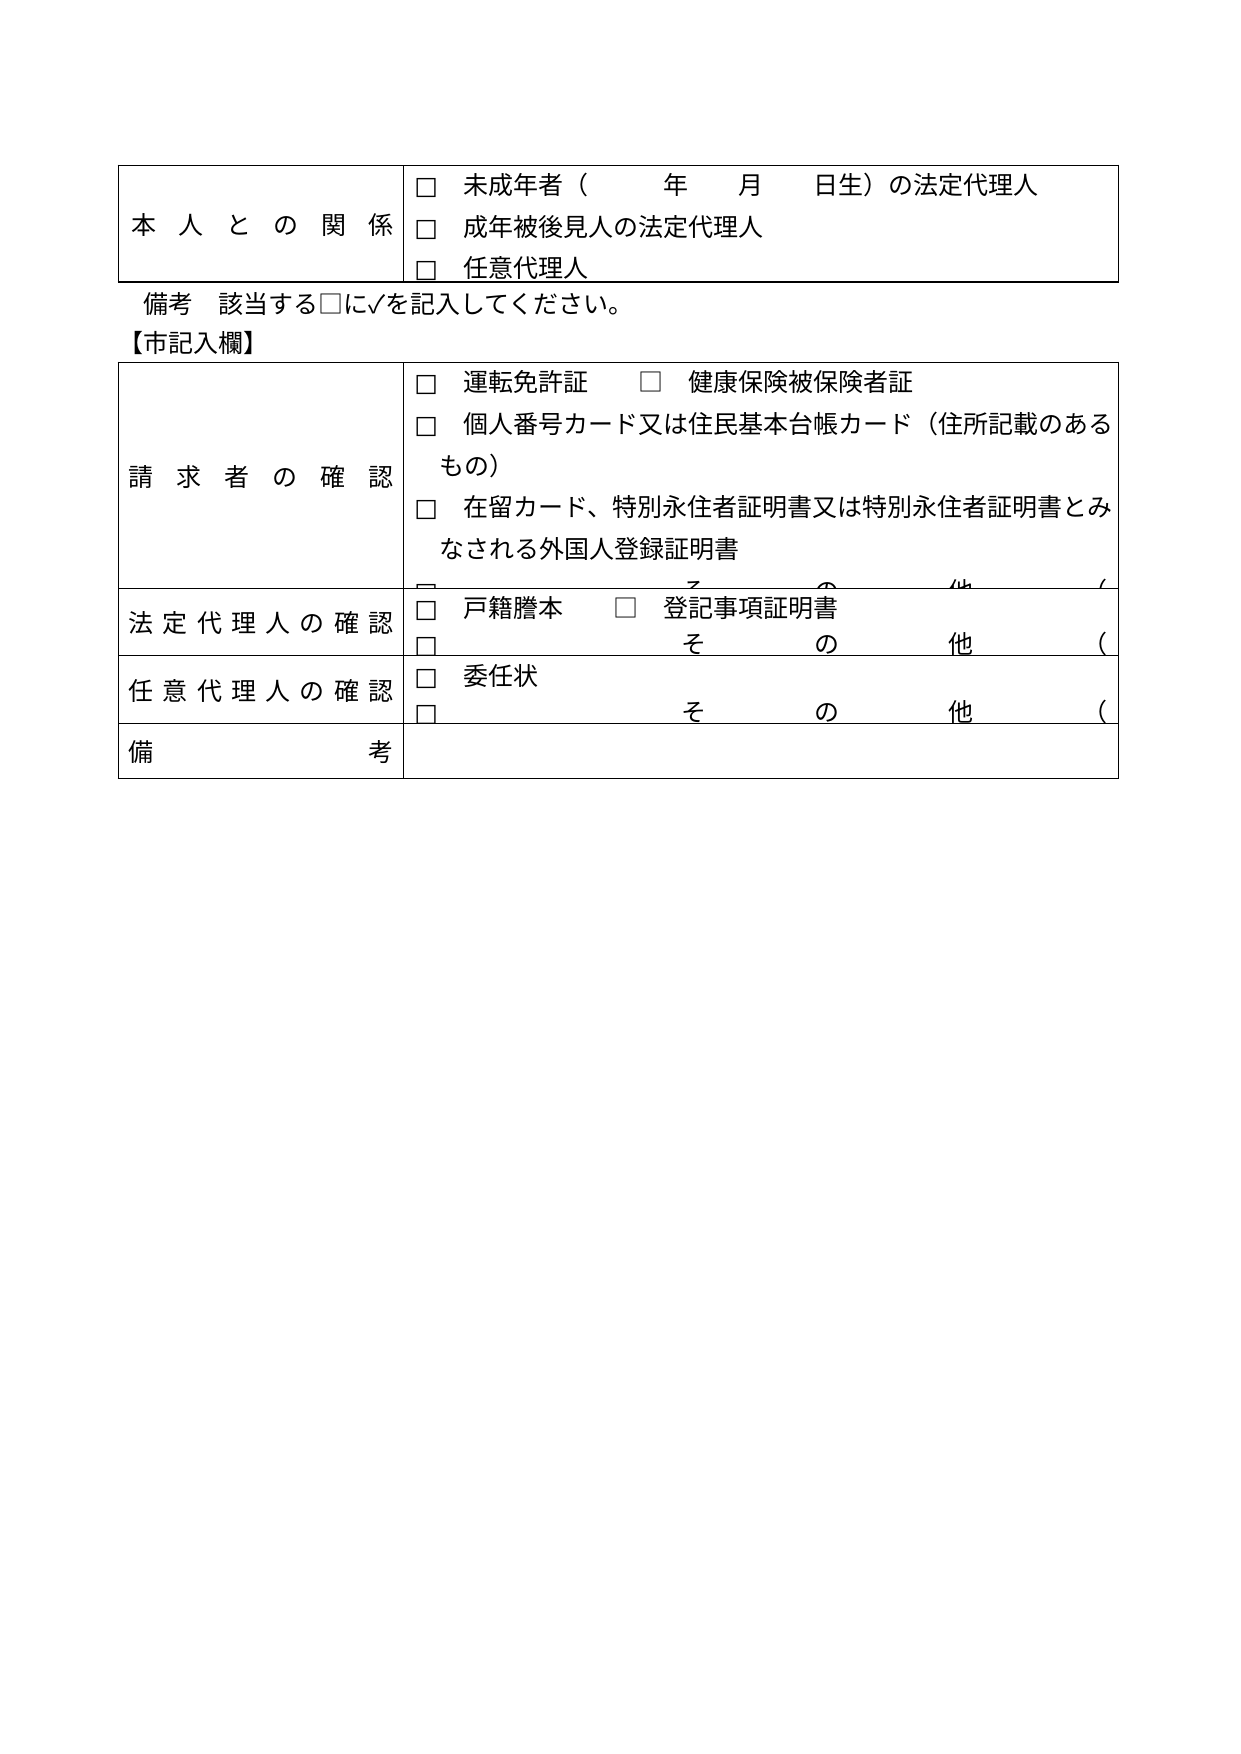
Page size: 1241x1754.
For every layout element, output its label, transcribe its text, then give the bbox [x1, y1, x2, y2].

table_cell 備考 [119, 724, 403, 778]
table_cell □ 委任状 □ その他（ ） [404, 656, 1118, 722]
table_cell 本人との関係 [119, 166, 403, 281]
table_header 請求者の確認 [119, 363, 403, 588]
table_cell [404, 724, 1118, 778]
table_cell □ 戸籍謄本 □ 登記事項証明書 □ その他（ ） [404, 589, 1118, 655]
table_cell □ 未成年者（ 年 月 日生）の法定代理人 □ 成年被後見人の法定代理人 □ 任意代理人 [404, 166, 1118, 281]
table_header □ 運転免許証 □ 健康保険被保険者証 □ 個人番号カード又は住民基本台帳カード（住所記載のあるもの） □ 在留カード、特別永住者証明書又は特別永住者証明書とみなされる外国人登録証明書 □ その他（ ） [404, 363, 1118, 588]
text 【市記入欄】 [118, 322, 1122, 362]
text 備考 該当する□に✓を記入してください。 [118, 282, 1122, 322]
table_cell 法定代理人の確認 [119, 589, 403, 655]
table_cell 任意代理人の確認 [119, 656, 403, 722]
